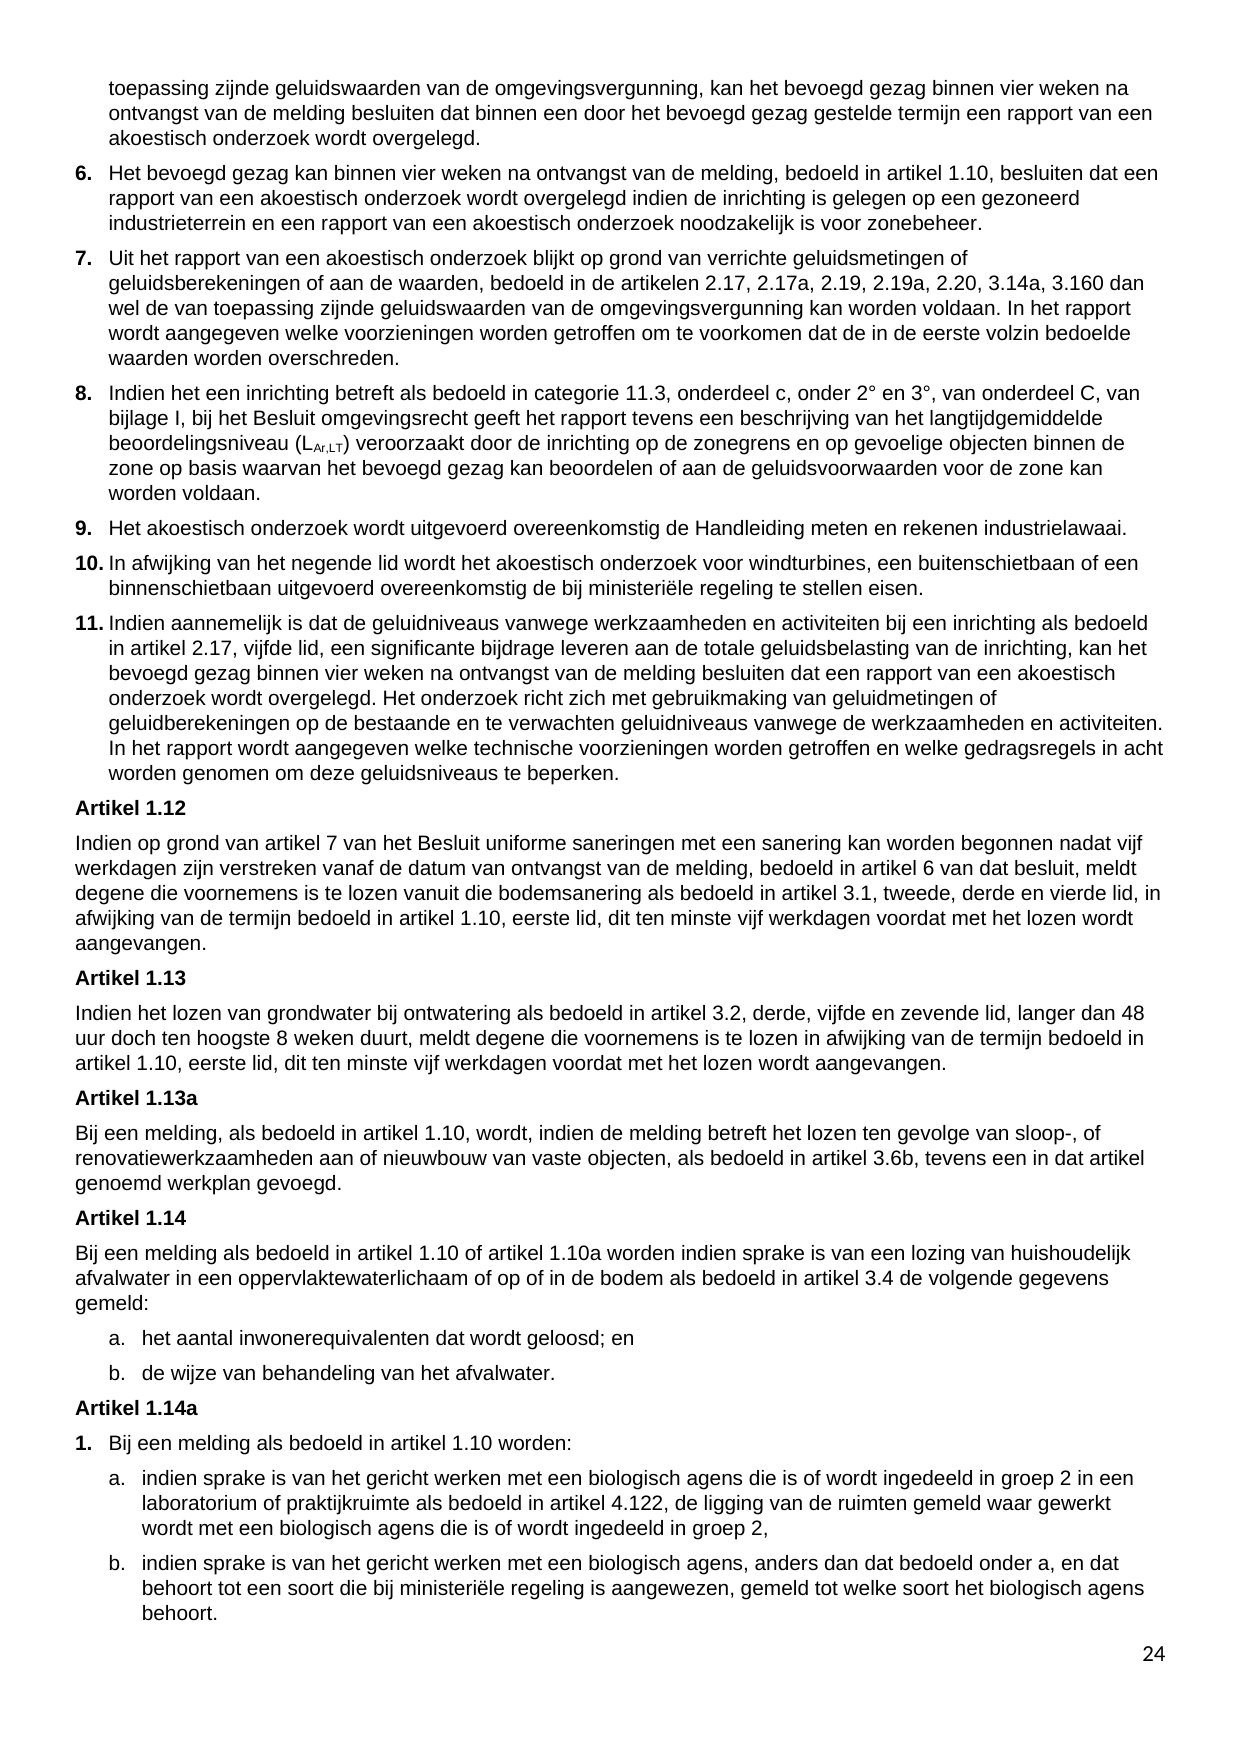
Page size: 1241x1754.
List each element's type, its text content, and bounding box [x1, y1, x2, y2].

text 6. Het bevoegd gezag kan binnen vier weken na ontvangst van de melding, bedoeld in artikel 1.10, besluiten dat een rapport van een akoestisch onderzoek wordt overgelegd indien de inrichting is gelegen op een gezoneerd industrieterrein en een rapport van een akoestisch onderzoek noodzakelijk is voor zonebeheer. [75, 160, 1165, 235]
text Artikel 1.13 [75, 965, 1165, 990]
text Artikel 1.12 [75, 795, 1165, 820]
text Indien op grond van artikel 7 van het Besluit uniforme saneringen met een sanering kan worden begonnen nadat vijf werkdagen zijn verstreken vanaf de datum van ontvangst van de melding, bedoeld in artikel 6 van dat besluit, meldt degene die voornemens is te lozen vanuit die bodemsanering als bedoeld in artikel 3.1, tweede, derde en vierde lid, in afwijking van de termijn bedoeld in artikel 1.10, eerste lid, dit ten minste vijf werkdagen voordat met het lozen wordt aangevangen. [75, 830, 1165, 955]
text 8. Indien het een inrichting betreft als bedoeld in categorie 11.3, onderdeel c, onder 2° en 3°, van onderdeel C, van bijlage I, bij het Besluit omgevingsrecht geeft het rapport tevens een beschrijving van het langtijdgemiddelde beoordelingsniveau (LAr,LT) veroorzaakt door de inrichting op de zonegrens en op gevoelige objecten binnen de zone op basis waarvan het bevoegd gezag kan beoordelen of aan de geluidsvoorwaarden voor de zone kan worden voldaan. [75, 380, 1165, 505]
text Artikel 1.13a [75, 1085, 1165, 1110]
text a. het aantal inwonerequivalenten dat wordt geloosd; en [108, 1325, 1165, 1350]
text Indien het lozen van grondwater bij ontwatering als bedoeld in artikel 3.2, derde, vijfde en zevende lid, langer dan 48 uur doch ten hoogste 8 weken duurt, meldt degene die voornemens is te lozen in afwijking van de termijn bedoeld in artikel 1.10, eerste lid, dit ten minste vijf werkdagen voordat met het lozen wordt aangevangen. [75, 1000, 1165, 1075]
text Artikel 1.14a [75, 1395, 1165, 1420]
text 10. In afwijking van het negende lid wordt het akoestisch onderzoek voor windturbines, een buitenschietbaan of een binnenschietbaan uitgevoerd overeenkomstig de bij ministeriële regeling te stellen eisen. [75, 550, 1165, 600]
text Bij een melding als bedoeld in artikel 1.10 of artikel 1.10a worden indien sprake is van een lozing van huishoudelijk afvalwater in een oppervlaktewaterlichaam of op of in de bodem als bedoeld in artikel 3.4 de volgende gegevens gemeld: [75, 1240, 1165, 1315]
text 7. Uit het rapport van een akoestisch onderzoek blijkt op grond van verrichte geluidsmetingen of geluidsberekeningen of aan de waarden, bedoeld in de artikelen 2.17, 2.17a, 2.19, 2.19a, 2.20, 3.14a, 3.160 dan wel de van toepassing zijnde geluidswaarden van de omgevingsvergunning kan worden voldaan. In het rapport wordt aangegeven welke voorzieningen worden getroffen om te voorkomen dat de in de eerste volzin bedoelde waarden worden overschreden. [75, 245, 1165, 370]
text Bij een melding, als bedoeld in artikel 1.10, wordt, indien de melding betreft het lozen ten gevolge van sloop-, of renovatiewerkzaamheden aan of nieuwbouw van vaste objecten, als bedoeld in artikel 3.6b, tevens een in dat artikel genoemd werkplan gevoegd. [75, 1120, 1165, 1195]
text Artikel 1.14 [75, 1205, 1165, 1230]
text 1. Bij een melding als bedoeld in artikel 1.10 worden: [75, 1430, 1165, 1455]
text a. indien sprake is van het gericht werken met een biologisch agens die is of wordt ingedeeld in groep 2 in een laboratorium of praktijkruimte als bedoeld in artikel 4.122, de ligging van de ruimten gemeld waar gewerkt wordt met een biologisch agens die is of wordt ingedeeld in groep 2, [108, 1465, 1165, 1540]
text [75, 75, 1165, 150]
text b. indien sprake is van het gericht werken met een biologisch agens, anders dan dat bedoeld onder a, en dat behoort tot een soort die bij ministeriële regeling is aangewezen, gemeld tot welke soort het biologisch agens behoort. [108, 1550, 1165, 1625]
text b. de wijze van behandeling van het afvalwater. [108, 1360, 1165, 1385]
text 11. Indien aannemelijk is dat de geluidniveaus vanwege werkzaamheden en activiteiten bij een inrichting als bedoeld in artikel 2.17, vijfde lid, een significante bijdrage leveren aan de totale geluidsbelasting van de inrichting, kan het bevoegd gezag binnen vier weken na ontvangst van de melding besluiten dat een rapport van een akoestisch onderzoek wordt overgelegd. Het onderzoek richt zich met gebruikmaking van geluidmetingen of geluidberekeningen op de bestaande en te verwachten geluidniveaus vanwege de werkzaamheden en activiteiten. In het rapport wordt aangegeven welke technische voorzieningen worden getroffen en welke gedragsregels in acht worden genomen om deze geluidsniveaus te beperken. [75, 610, 1165, 785]
text 9. Het akoestisch onderzoek wordt uitgevoerd overeenkomstig de Handleiding meten en rekenen industrielawaai. [75, 515, 1165, 540]
